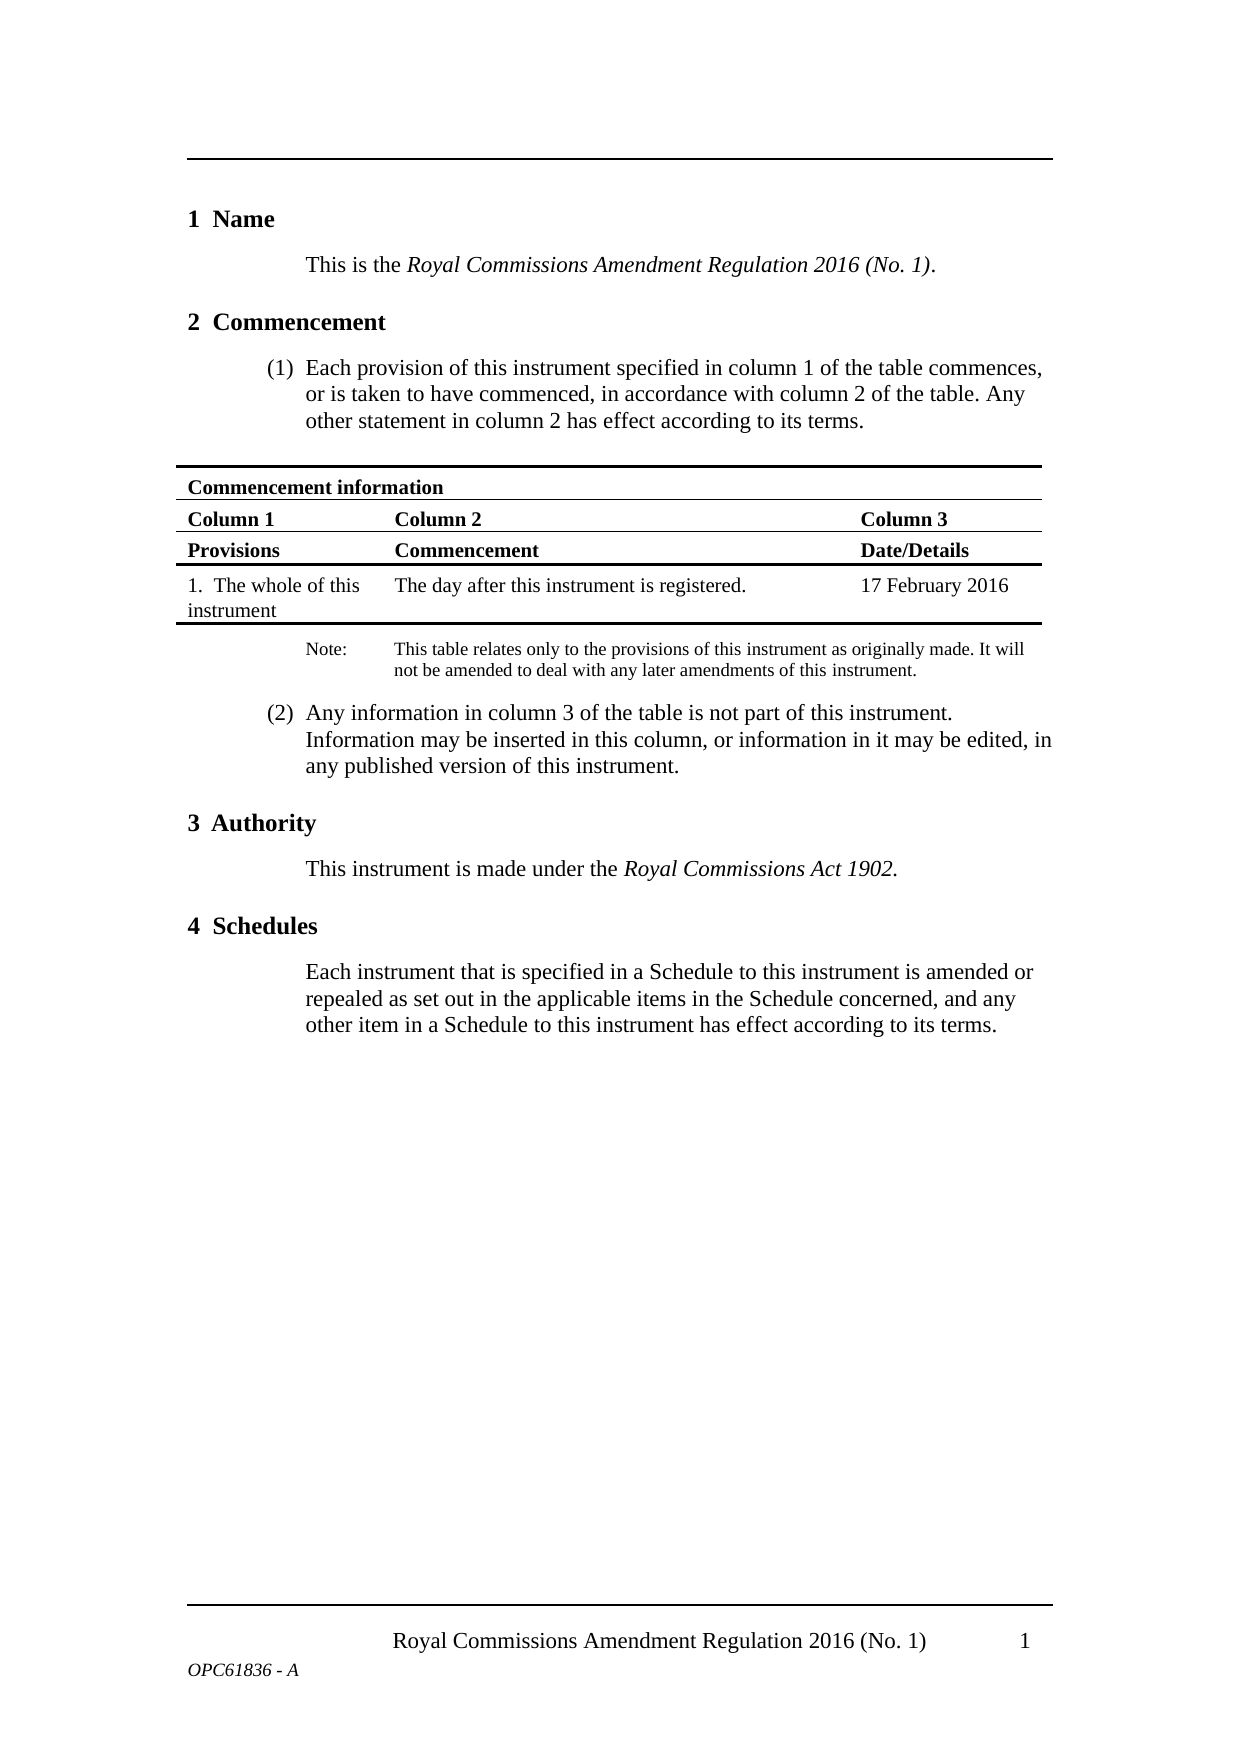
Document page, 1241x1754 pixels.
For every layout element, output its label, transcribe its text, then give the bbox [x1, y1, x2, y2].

table_cell Column 3 [849, 500, 1042, 531]
text This is the Royal Commissions Amendment Regulation 2016 (No. 1). [187, 251, 1053, 277]
text 1 Name [187, 204, 1053, 232]
table_cell 17 February 2016 [849, 566, 1042, 622]
table_header Commencement information [176, 468, 1042, 499]
text Note: This table relates only to the provisions of this instrument as originally made. It will not be amended to deal with any later amendments of this instrument. [305, 638, 1053, 681]
table_cell Column 1 [176, 500, 383, 531]
text (1) Each provision of this instrument specified in column 1 of the table commences, or is taken to have commenced, in accordance with column 2 of the table. Any other statement in column 2 has effect according to its terms. [187, 354, 1053, 433]
table_cell Provisions [176, 532, 383, 562]
text 4 Schedules [187, 911, 1053, 939]
table_cell Commencement [383, 532, 849, 562]
table_cell Column 2 [383, 500, 849, 531]
text 3 Authority [187, 808, 1053, 836]
text (2) Any information in column 3 of the table is not part of this instrument. Information may be inserted in this column, or information in it may be edited, in any published version of this instrument. [187, 699, 1053, 778]
table_cell 1. The whole of this instrument [176, 566, 383, 622]
text Each instrument that is specified in a Schedule to this instrument is amended or repealed as set out in the applicable items in the Schedule concerned, and any other item in a Schedule to this instrument has effect according to its terms. [187, 958, 1053, 1037]
table_cell Date/Details [849, 532, 1042, 562]
text 2 Commencement [187, 307, 1053, 335]
table_cell The day after this instrument is registered. [383, 566, 849, 622]
text This instrument is made under the Royal Commissions Act 1902. [187, 855, 1053, 882]
